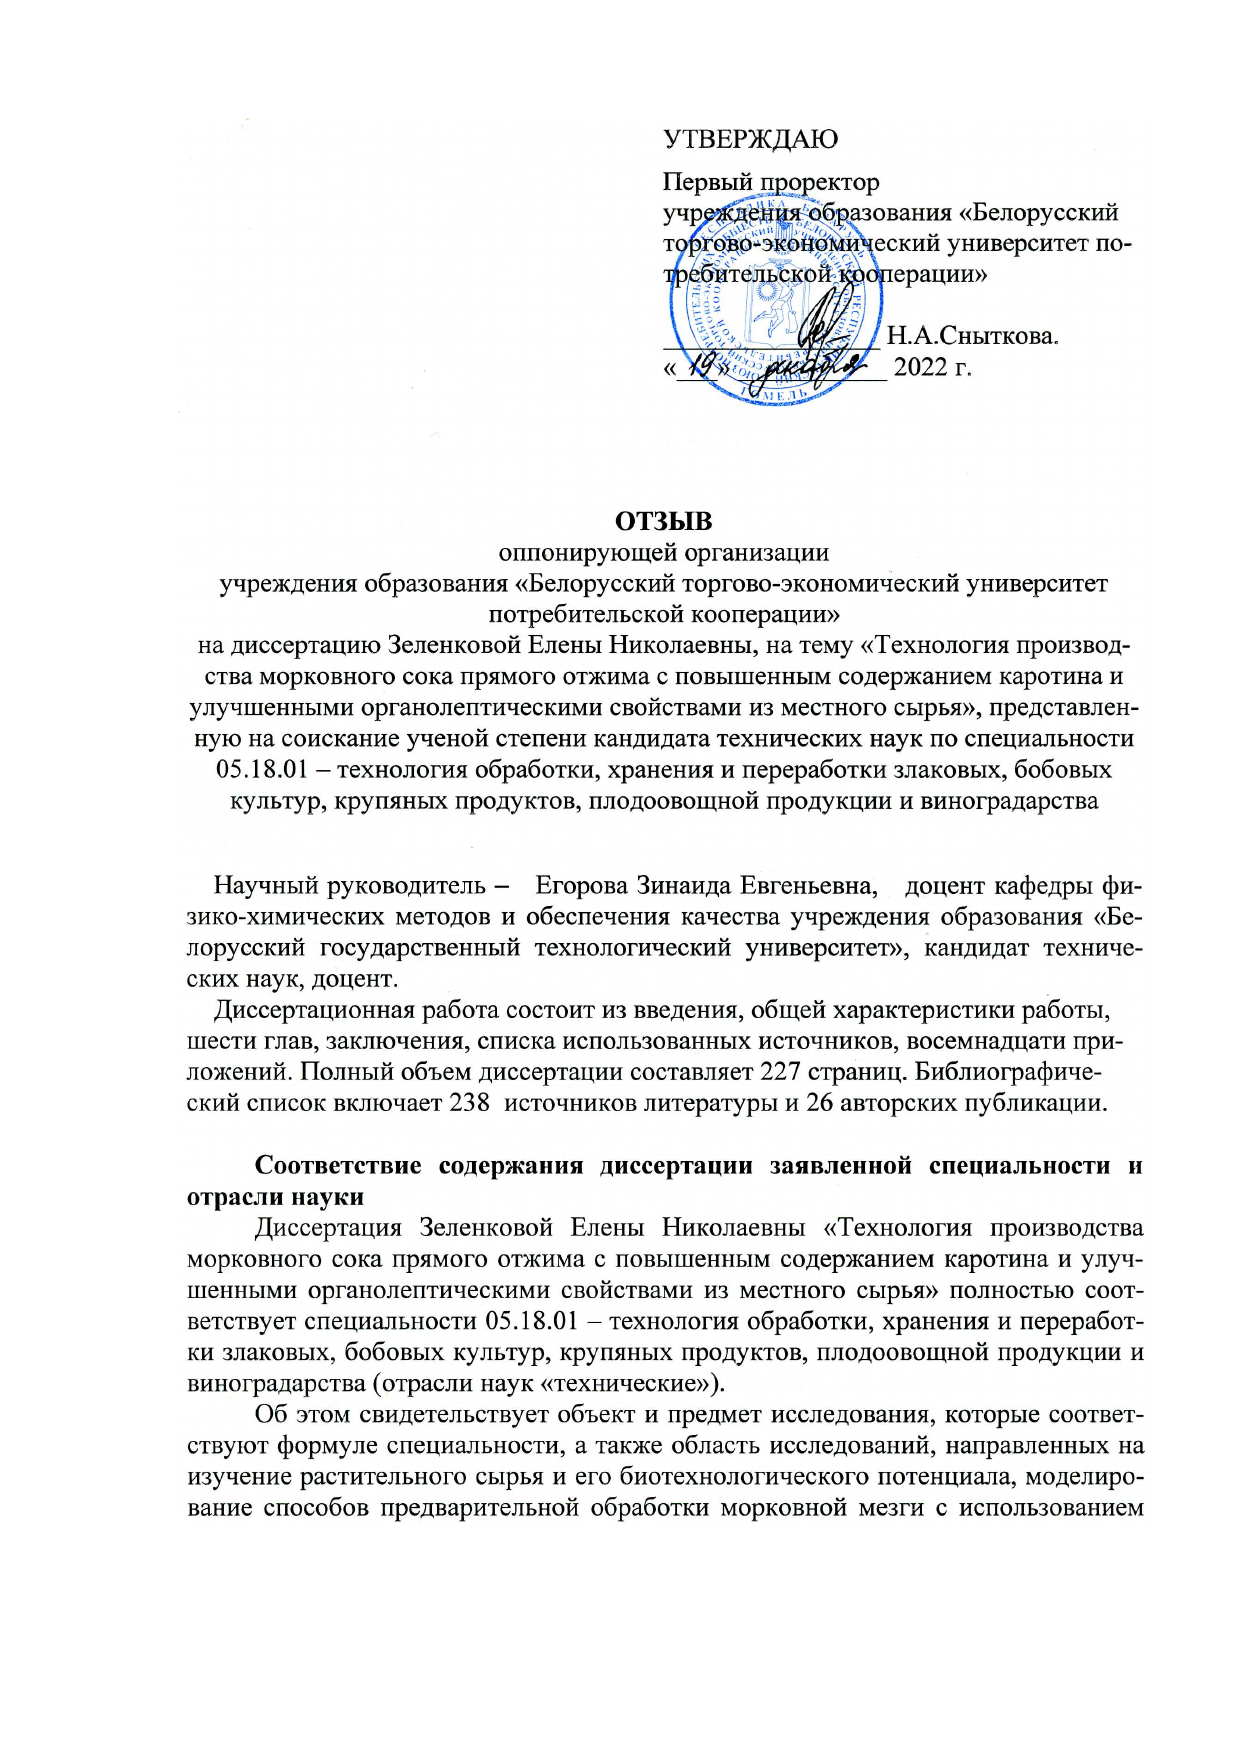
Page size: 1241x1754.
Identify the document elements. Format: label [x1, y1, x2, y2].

picture [177, 118, 1152, 1529]
